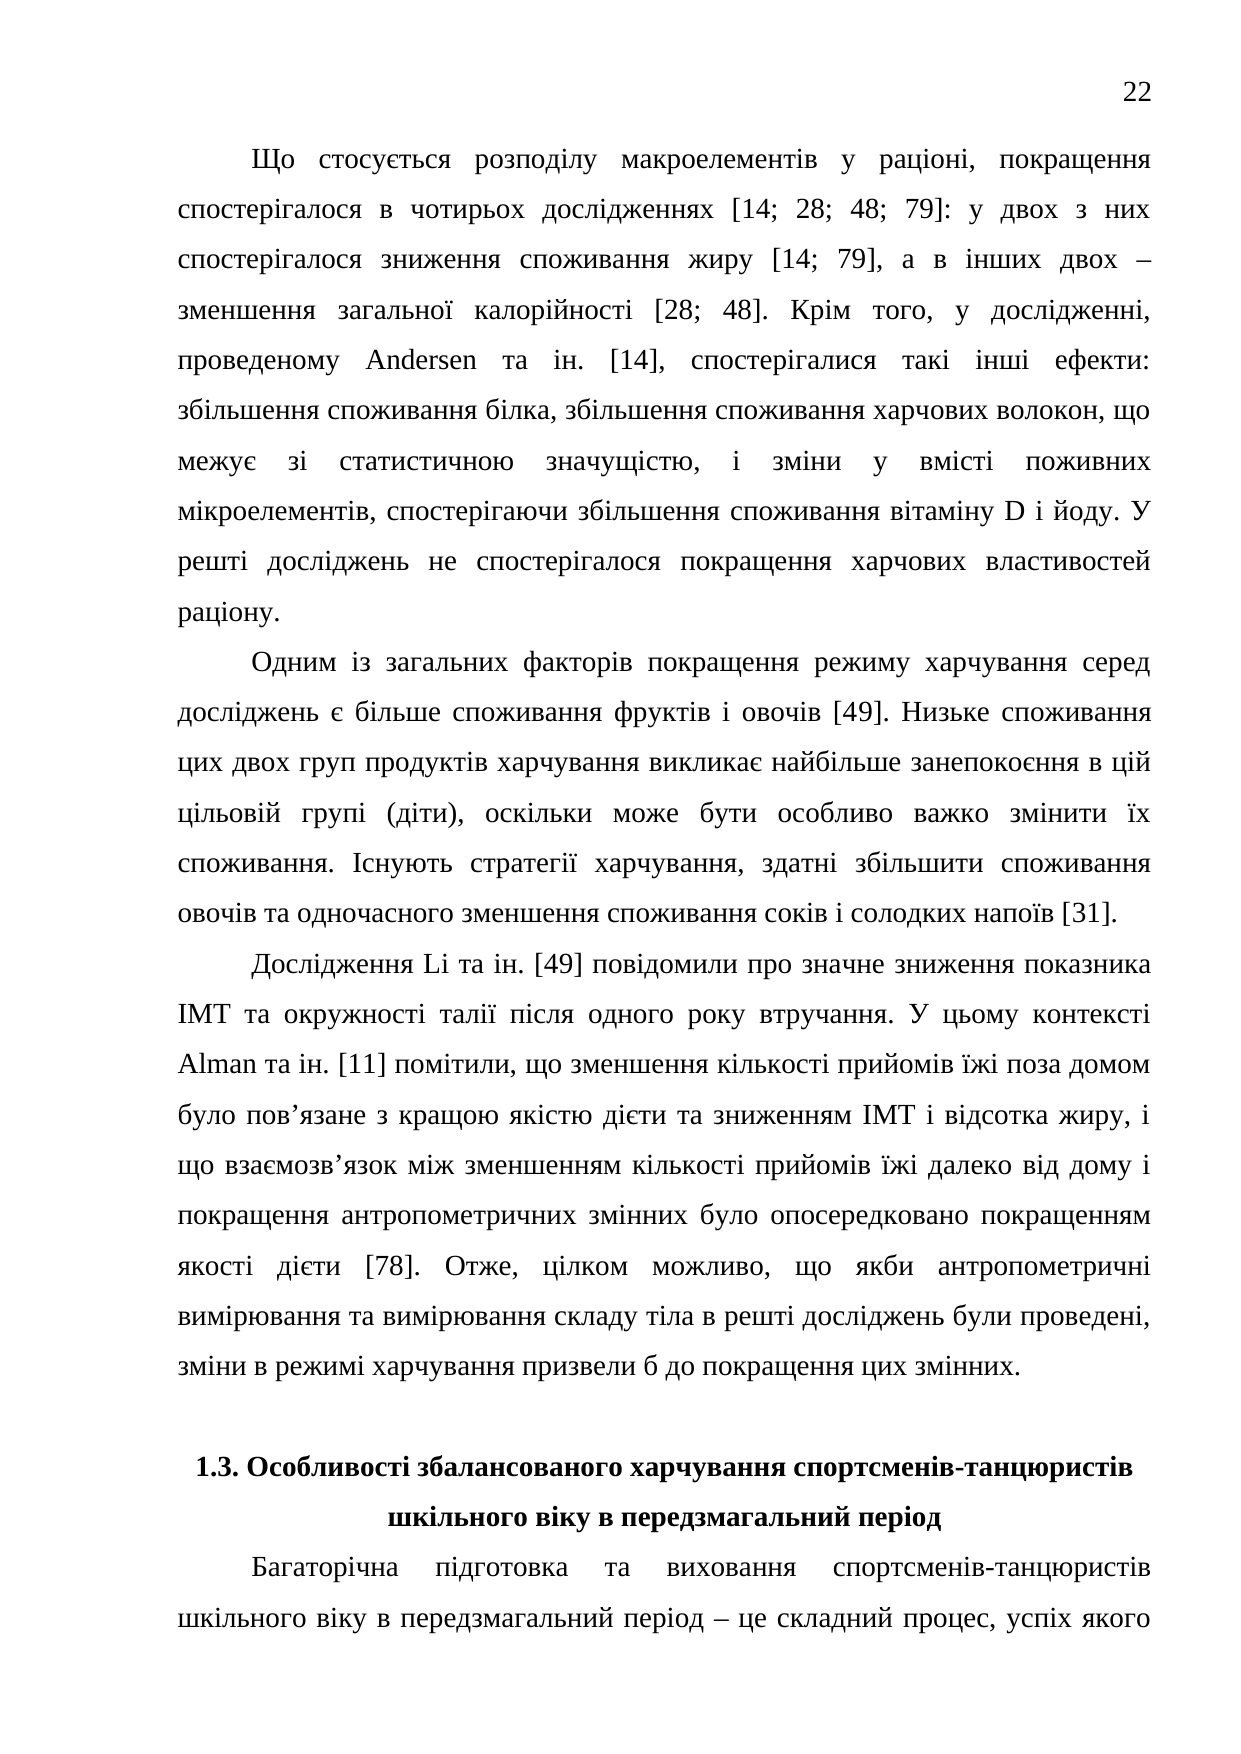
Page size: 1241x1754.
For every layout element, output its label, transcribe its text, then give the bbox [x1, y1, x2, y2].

text 1.3. Особливості збалансованого харчування спортсменів-танцюристів шкільного віку в передзмагальний період [177, 1449, 1152, 1533]
text Одним із загальних факторів покращення режиму харчування серед досліджень є більше споживання фруктів і овочів [49]. Низьке споживання цих двох груп продуктів харчування викликає найбільше занепокоєння в цій цільовій групі (діти), оскільки може бути особливо важко змінити їх споживання. Існують стратегії харчування, здатні збільшити споживання овочів та одночасного зменшення споживання соків і солодких напоїв [31]. [177, 644, 1152, 929]
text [177, 1549, 1152, 1633]
text Що стосується розподілу макроелементів у раціоні, покращення спостерігалося в чотирьох дослідженнях [14; 28; 48; 79]: у двох з них спостерігалося зниження споживання жиру [14; 79], а в інших двох – зменшення загальної калорійності [28; 48]. Крім того, у дослідженні, проведеному Andersen та ін. [14], спостерігалися такі інші ефекти: збільшення споживання білка, збільшення споживання харчових волокон, що межує зі статистичною значущістю, і зміни у вмісті поживних мікроелементів, спостерігаючи збільшення споживання вітаміну D і йоду. У решті досліджень не спостерігалося покращення харчових властивостей раціону. [177, 141, 1152, 627]
text Дослідження Li та ін. [49] повідомили про значне зниження показника ІМТ та окружності талії після одного року втручання. У цьому контексті Alman та ін. [11] помітили, що зменшення кількості прийомів їжі поза домом було пов’язане з кращою якістю дієти та зниженням ІМТ і відсотка жиру, і що взаємозв’язок між зменшенням кількості прийомів їжі далеко від дому і покращення антропометричних змінних було опосередковано покращенням якості дієти [78]. Отже, цілком можливо, що якби антропометричні вимірювання та вимірювання складу тіла в решті досліджень були проведені, зміни в режимі харчування призвели б до покращення цих змінних. [177, 946, 1152, 1382]
